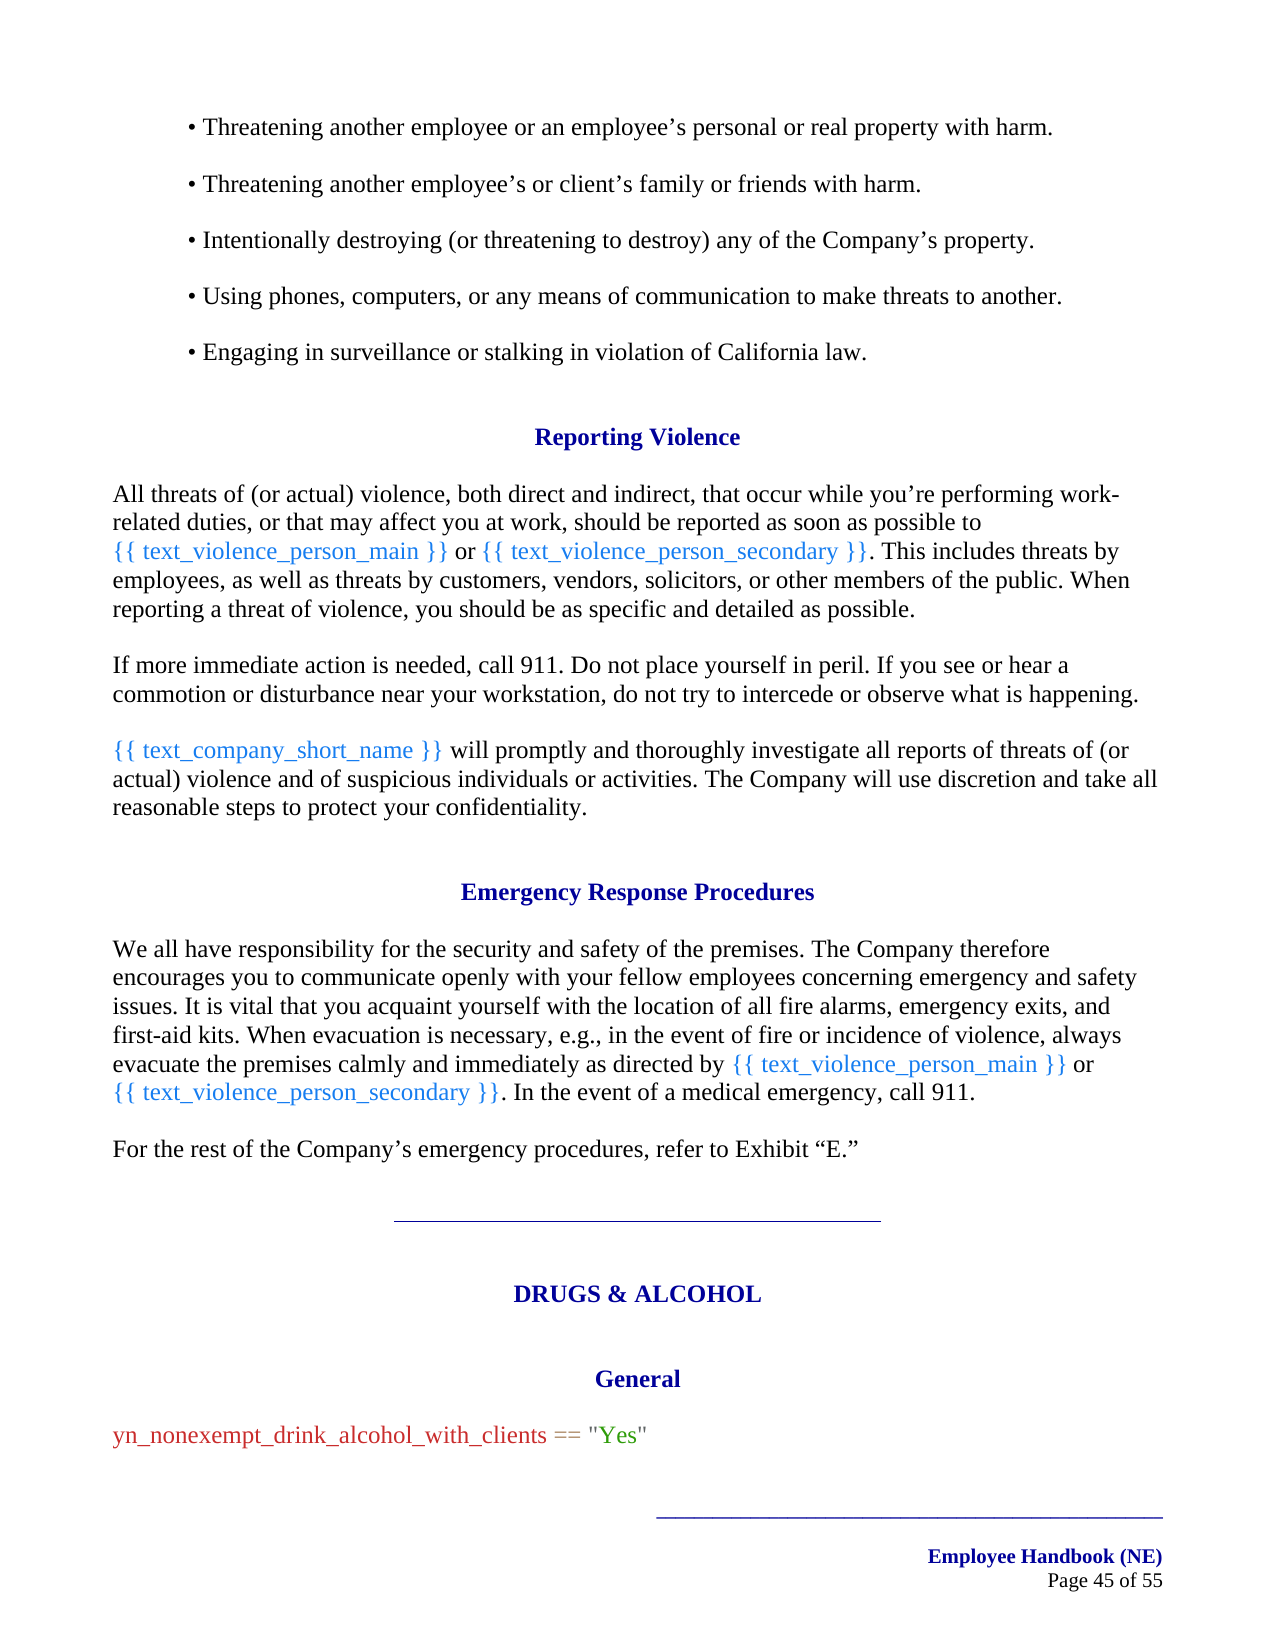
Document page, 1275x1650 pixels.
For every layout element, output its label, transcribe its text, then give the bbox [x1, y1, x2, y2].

subtitle DRUGS & ALCOHOL [112, 1250, 1162, 1307]
text • Using phones, computers, or any means of communication to make threats to another. [187, 281, 1162, 310]
text • Intentionally destroying (or threatening to destroy) any of the Company’s property. [187, 225, 1162, 254]
text • Threatening another employee or an employee’s personal or real property with harm. [187, 112, 1162, 141]
subtitle Emergency Response Procedures [112, 877, 1162, 906]
subtitle General [112, 1335, 1162, 1392]
text • Engaging in surveillance or stalking in violation of California law. [187, 337, 1162, 366]
text If more immediate action is needed, call 911. Do not place yourself in peril. If you see or hear a commotion or disturbance near your workstation, do not try to intercede or observe what is happening. [112, 650, 1162, 707]
text We all have responsibility for the security and safety of the premises. The Company therefore encourages you to communicate openly with your fellow employees concerning emergency and safety issues. It is vital that you acquaint yourself with the location of all fire alarms, emergency exits, and first-aid kits. When evacuation is necessary, e.g., in the event of fire or incidence of violence, always evacuate the premises calmly and immediately as directed by or . In the event of a medical emergency, call 911. [112, 934, 1162, 1106]
text For the rest of the Company’s emergency procedures, refer to Exhibit “E.” [112, 1134, 1162, 1162]
text will promptly and thoroughly investigate all reports of threats of (or actual) violence and of suspicious individuals or activities. The Company will use discretion and take all reasonable steps to protect your confidentiality. [112, 735, 1162, 821]
text • Threatening another employee’s or client’s family or friends with harm. [187, 169, 1162, 197]
subtitle Reporting Violence [112, 422, 1162, 451]
text All threats of (or actual) violence, both direct and indirect, that occur while you’re performing work-related duties, or that may affect you at work, should be reported as soon as possible to or . This includes threats by employees, as well as threats by customers, vendors, solicitors, or other members of the public. When reporting a threat of violence, you should be as specific and detailed as possible. [112, 479, 1162, 622]
